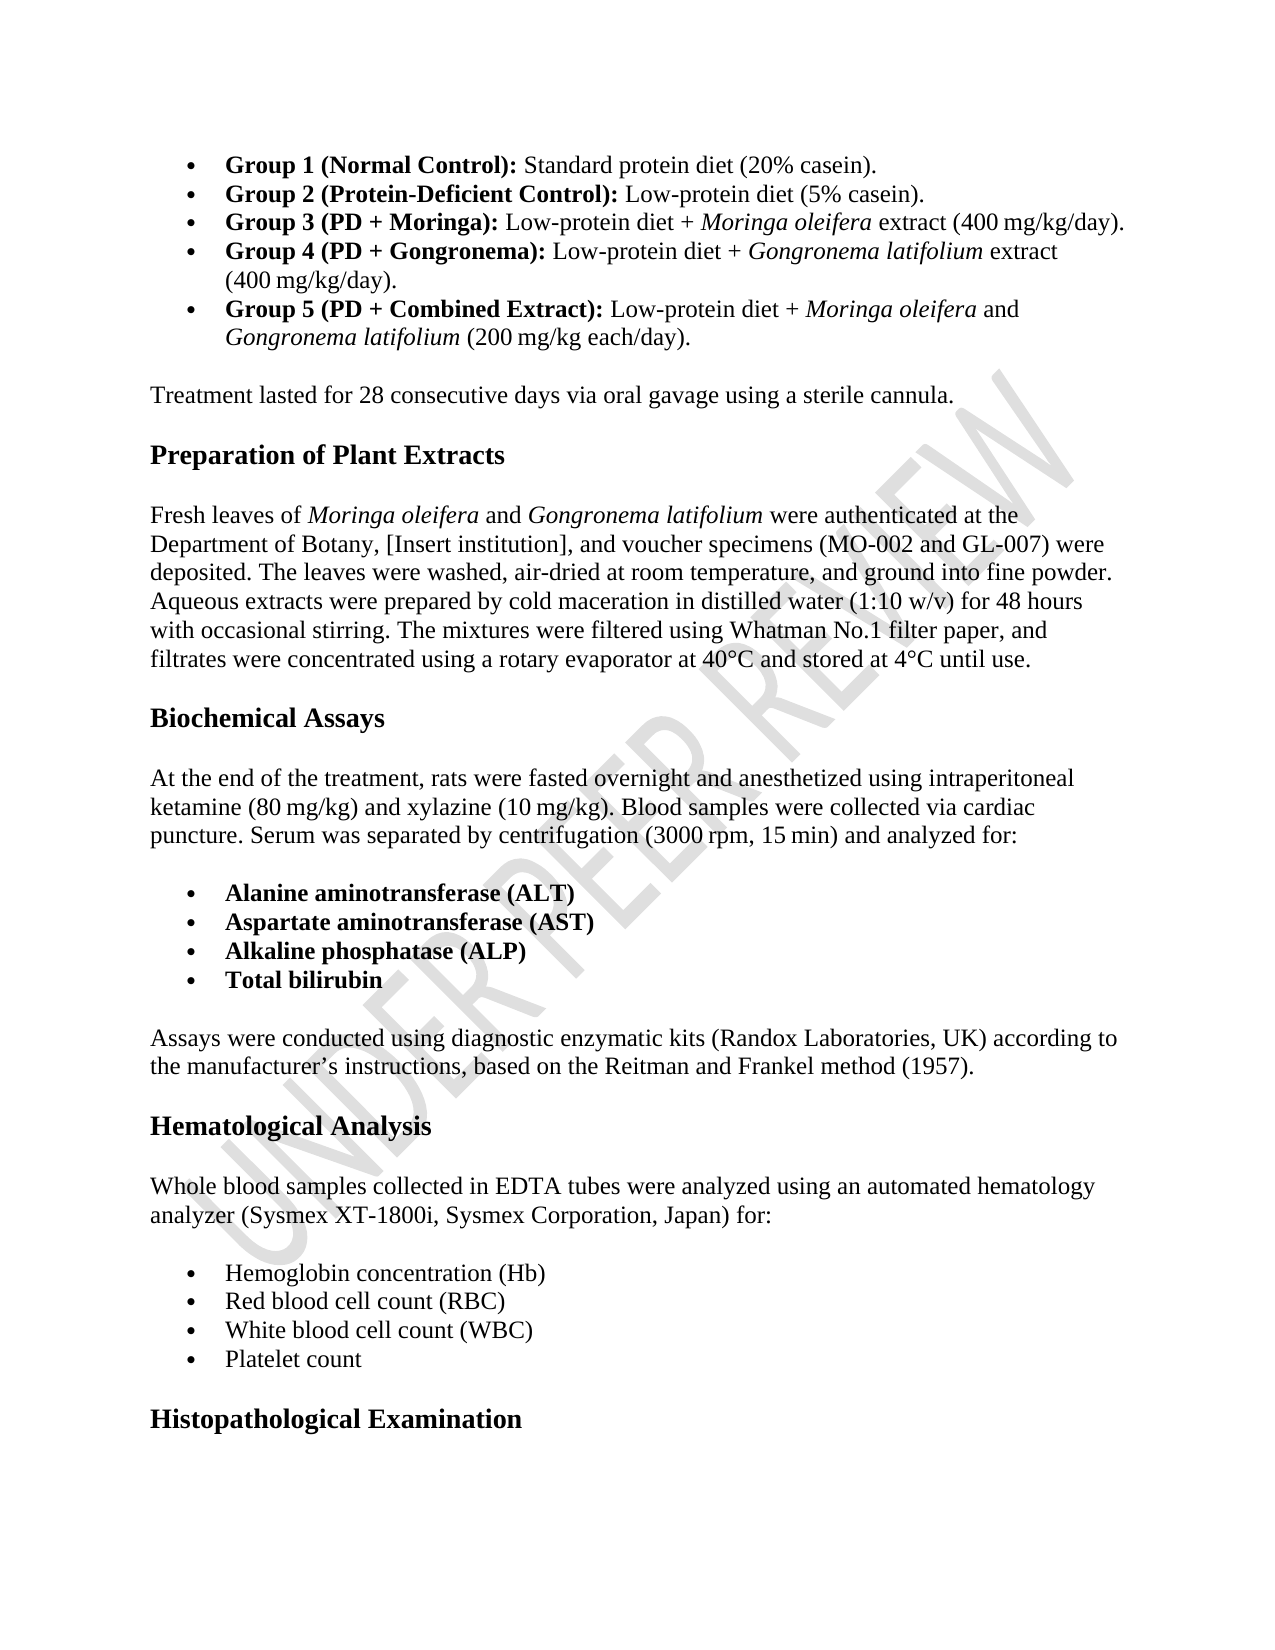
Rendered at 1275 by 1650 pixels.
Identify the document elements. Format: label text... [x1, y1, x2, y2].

text Assays were conducted using diagnostic enzymatic kits (Randox Laboratories, UK) according to the manufacturer’s instructions, based on the Reitman and Frankel method (1957). [150, 1023, 1125, 1080]
text Treatment lasted for 28 consecutive days via oral gavage using a sterile cannula. [150, 380, 1125, 409]
list Red blood cell count (RBC) [187, 1286, 1125, 1315]
text Hematological Analysis [150, 1109, 1125, 1142]
list Group 2 (Protein-Deficient Control): Low-protein diet (5% casein). [187, 179, 1125, 207]
list Group 3 (PD + Moringa): Low-protein diet + Moringa oleifera extract (400 mg/kg/day). [187, 207, 1125, 236]
text Histopathological Examination [150, 1402, 1125, 1434]
text Biochemical Assays [150, 702, 1125, 734]
list Group 4 (PD + Gongronema): Low-protein diet + Gongronema latifolium extract (400 mg/kg/day). [187, 236, 1125, 294]
list Platelet count [187, 1344, 1125, 1373]
text At the end of the treatment, rats were fasted overnight and anesthetized using intraperitoneal ketamine (80 mg/kg) and xylazine (10 mg/kg). Blood samples were collected via cardiac puncture. Serum was separated by centrifugation (3000 rpm, 15 min) and analyzed for: [150, 763, 1125, 849]
list Hemoglobin concentration (Hb) [187, 1258, 1125, 1286]
list Alanine aminotransferase (ALT) [187, 878, 1125, 907]
list Aspartate aminotransferase (AST) [187, 907, 1125, 936]
text Whole blood samples collected in EDTA tubes were analyzed using an automated hematology analyzer (Sysmex XT-1800i, Sysmex Corporation, Japan) for: [150, 1171, 1125, 1228]
list Group 1 (Normal Control): Standard protein diet (20% casein). [187, 150, 1125, 179]
text Fresh leaves of Moringa oleifera and Gongronema latifolium were authenticated at the Department of Botany, [Insert institution], and voucher specimens (MO-002 and GL-007) were deposited. The leaves were washed, air-dried at room temperature, and ground into fine powder. Aqueous extracts were prepared by cold maceration in distilled water (1:10 w/v) for 48 hours with occasional stirring. The mixtures were filtered using Whatman No.1 filter paper, and filtrates were concentrated using a rotary evaporator at 40°C and stored at 4°C until use. [150, 500, 1125, 672]
list White blood cell count (WBC) [187, 1315, 1125, 1344]
list Total bilirubin [187, 965, 1125, 993]
list Alkaline phosphatase (ALP) [187, 936, 1125, 965]
list Group 5 (PD + Combined Extract): Low-protein diet + Moringa oleifera and Gongronema latifolium (200 mg/kg each/day). [187, 294, 1125, 351]
text Preparation of Plant Extracts [150, 438, 1125, 471]
